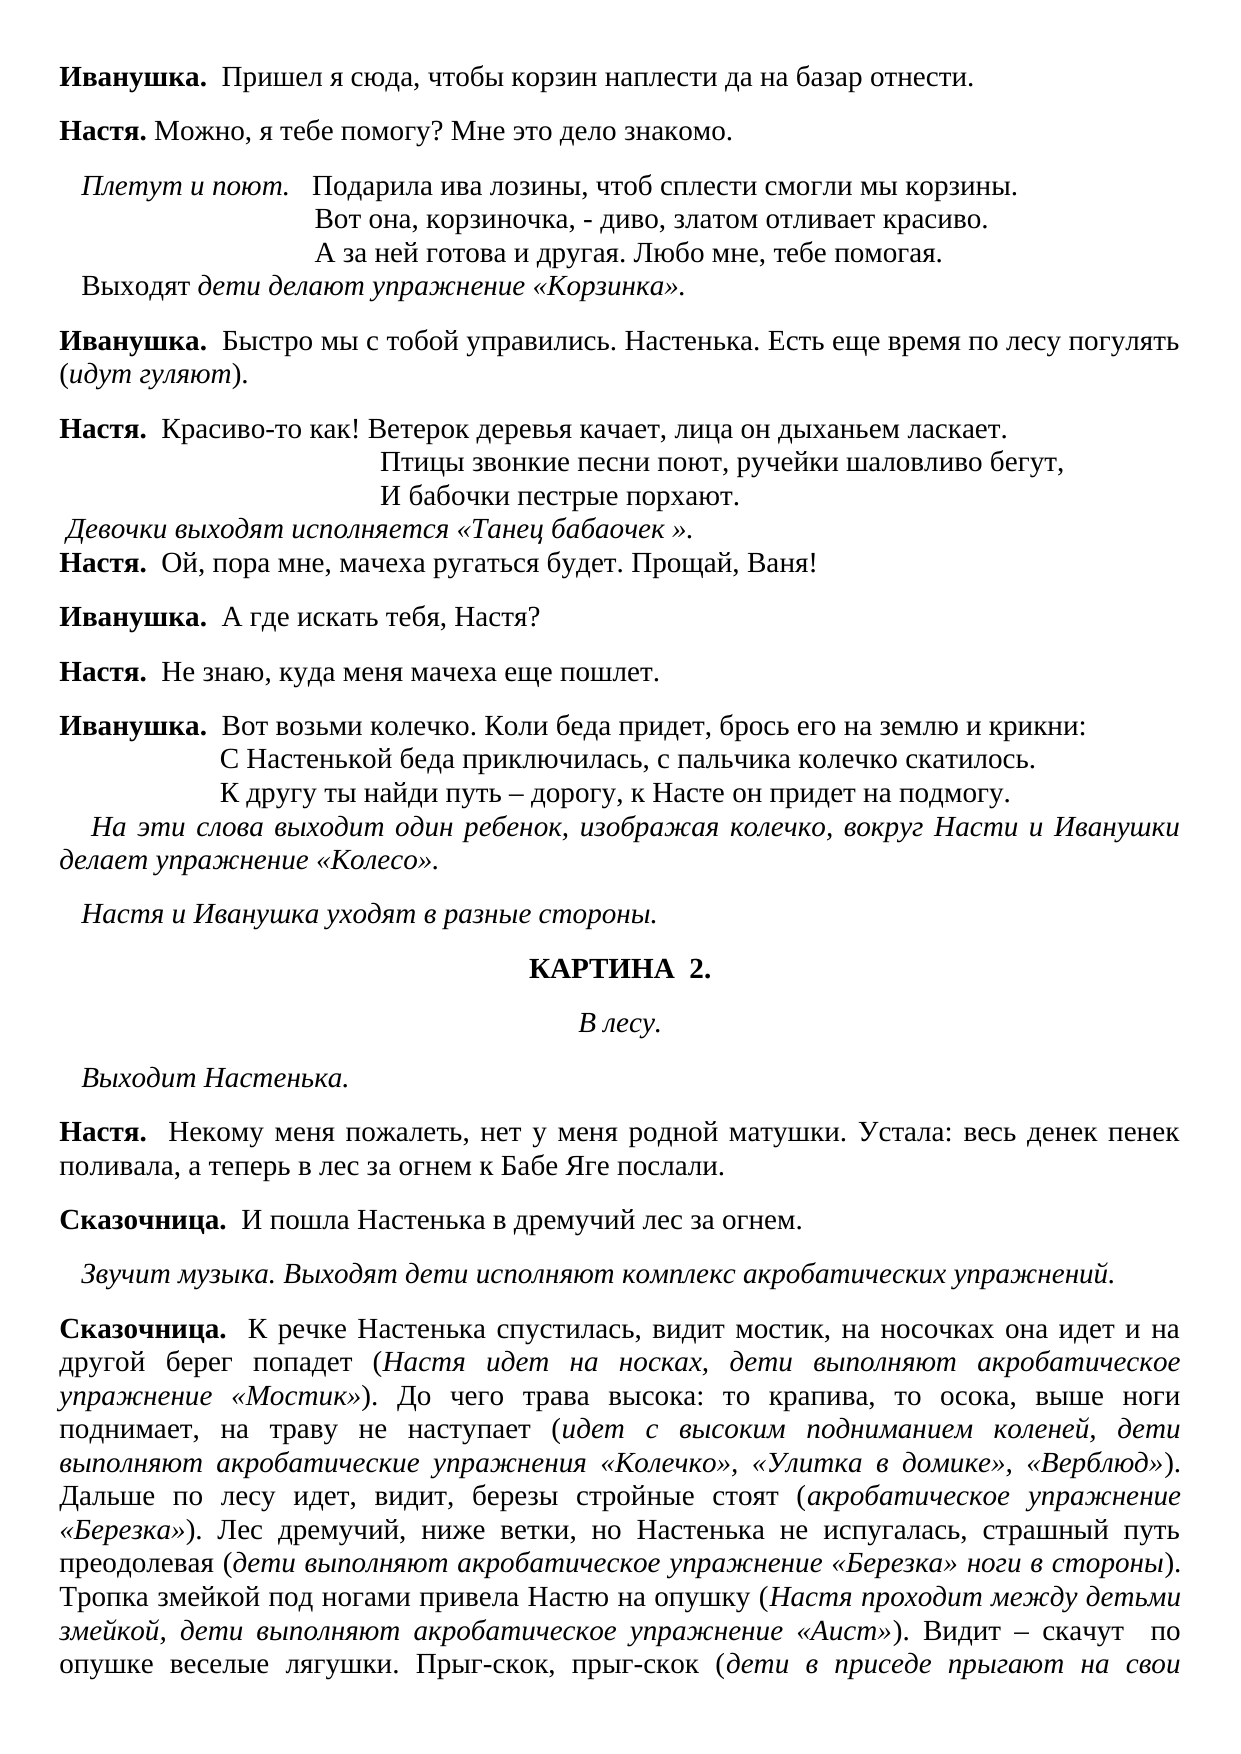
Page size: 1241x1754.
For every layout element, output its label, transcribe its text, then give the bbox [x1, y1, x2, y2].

text Настя. Некому меня пожалеть, нет у меня родной матушки. Устала: весь денек пенек поливала, а теперь в лес за огнем к Бабе Яге послали. [59, 1114, 1181, 1181]
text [59, 1311, 1181, 1680]
text Вот она, корзиночка, - диво, златом отливает красиво. [59, 201, 1181, 235]
text Настя и Иванушка уходят в разные стороны. [59, 897, 1181, 930]
text Выходят дети делают упражнение «Корзинка». [59, 268, 1181, 302]
text Сказочница. И пошла Настенька в дремучий лес за огнем. [59, 1202, 1181, 1236]
text Иванушка. Быстро мы с тобой управились. Настенька. Есть еще время по лесу погулять (идут гуляют). [59, 323, 1181, 390]
text Настя. Ой, пора мне, мачеха ругаться будет. Прощай, Ваня! [59, 545, 1181, 578]
text Звучит музыка. Выходят дети исполняют комплекс акробатических упражнений. [59, 1256, 1181, 1290]
text Птицы звонкие песни поют, ручейки шаловливо бегут, [59, 444, 1181, 478]
text КАРТИНА 2. [59, 951, 1181, 984]
text Настя. Не знаю, куда меня мачеха еще пошлет. [59, 654, 1181, 687]
text Девочки выходят исполняется «Танец бабаочек ». [59, 511, 1181, 545]
text А за ней готова и другая. Любо мне, тебе помогая. [59, 235, 1181, 268]
text Иванушка. Пришел я сюда, чтобы корзин наплести да на базар отнести. [59, 59, 1181, 93]
text На эти слова выходит один ребенок, изображая колечко, вокруг Насти и Иванушки делает упражнение «Колесо». [59, 809, 1181, 876]
text В лесу. [59, 1005, 1181, 1039]
text Выходит Настенька. [59, 1060, 1181, 1093]
text Настя. Красиво-то как! Ветерок деревья качает, лица он дыханьем ласкает. [59, 411, 1181, 444]
text И бабочки пестрые порхают. [59, 478, 1181, 511]
text С Настенькой беда приключилась, с пальчика колечко скатилось. [59, 742, 1181, 775]
text К другу ты найди путь – дорогу, к Насте он придет на подмогу. [59, 775, 1181, 809]
text Иванушка. Вот возьми колечко. Коли беда придет, брось его на землю и крикни: [59, 708, 1181, 742]
text Настя. Можно, я тебе помогу? Мне это дело знакомо. [59, 113, 1181, 147]
text Иванушка. А где искать тебя, Настя? [59, 599, 1181, 633]
text Плетут и поют. Подарила ива лозины, чтоб сплести смогли мы корзины. [59, 168, 1181, 201]
